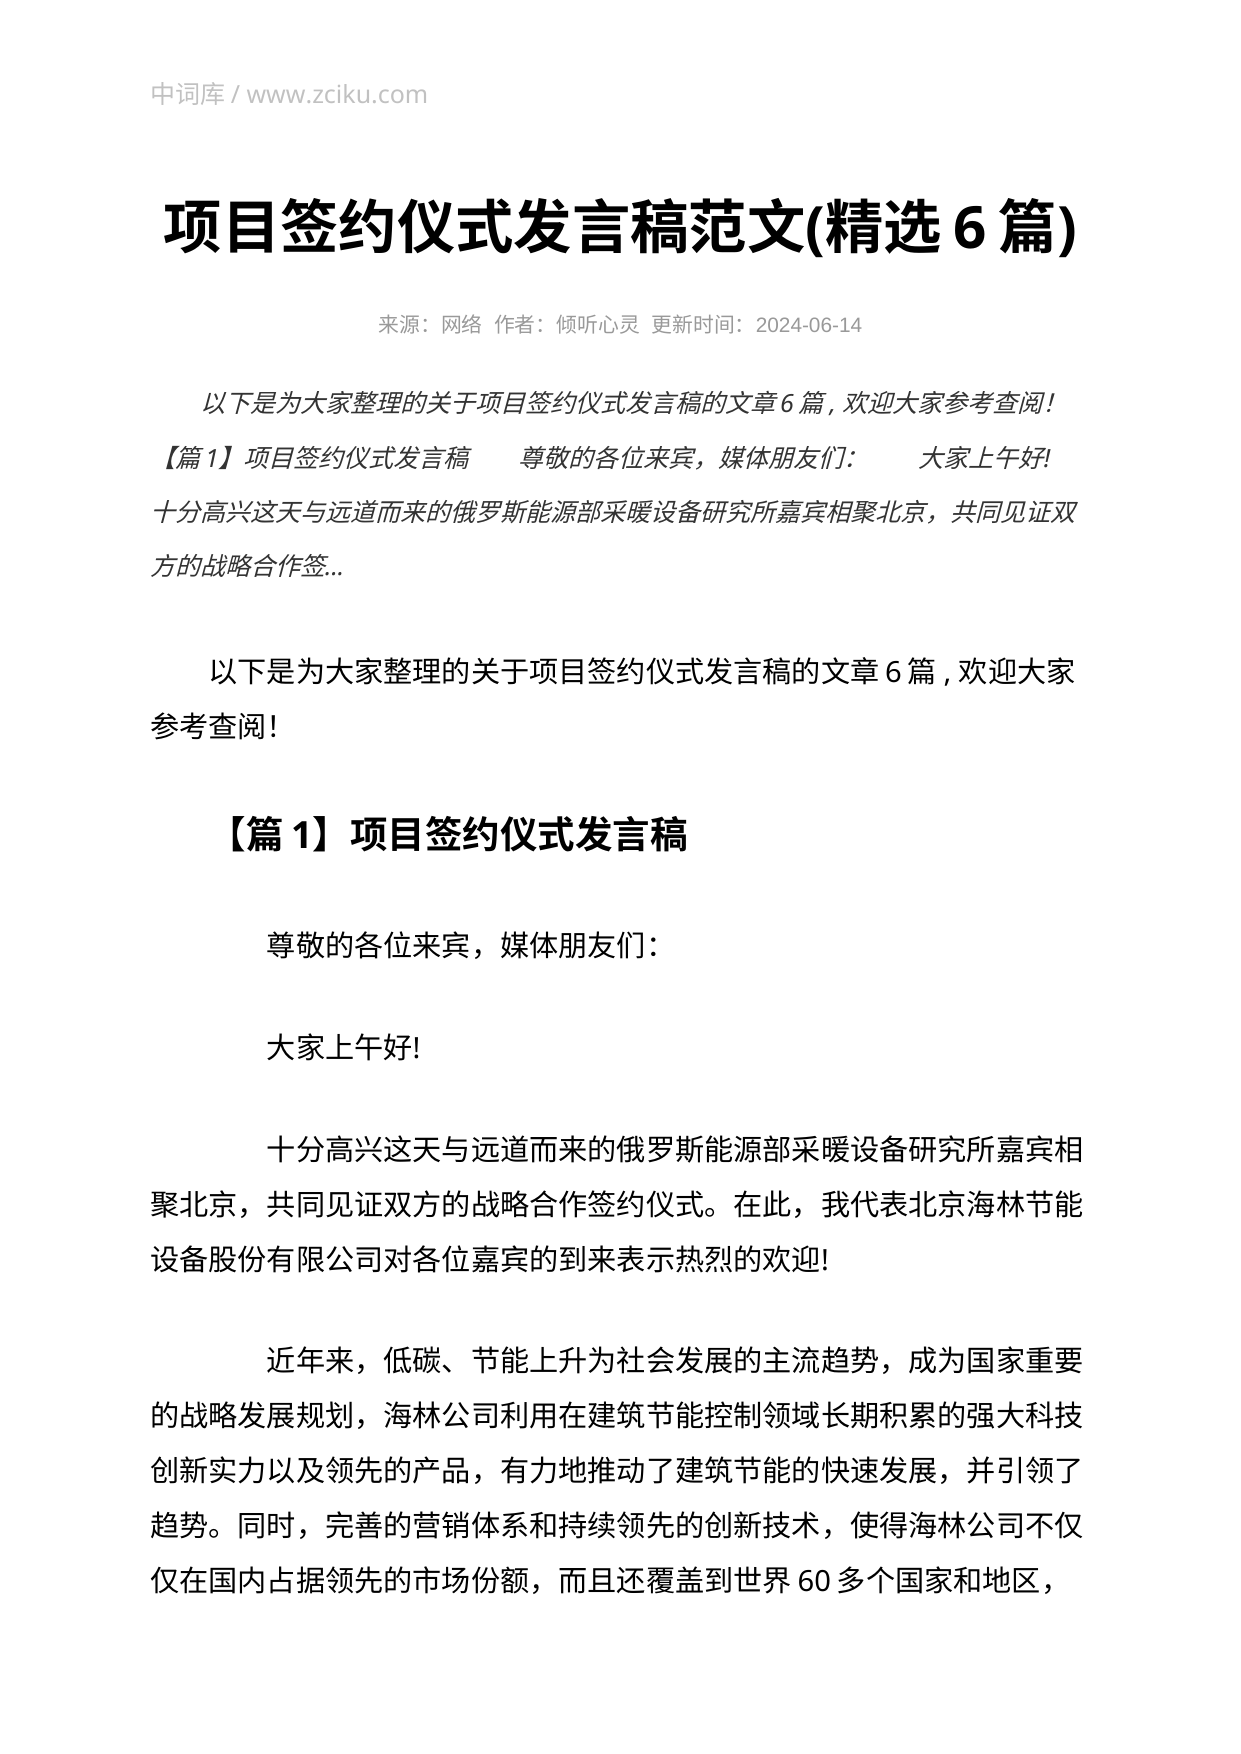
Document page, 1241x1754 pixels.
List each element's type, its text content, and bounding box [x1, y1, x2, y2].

text 尊敬的各位来宾，媒体朋友们： [150, 922, 1090, 965]
text 以下是为大家整理的关于项目签约仪式发言稿的文章6篇 , 欢迎大家参考查阅！ [150, 648, 1090, 745]
text 来源：网络 作者：倾听心灵 更新时间：2024-06-14 [150, 313, 1090, 337]
subtitle 项目签约仪式发言稿范文(精选6篇) [150, 181, 1090, 266]
text 十分高兴这天与远道而来的俄罗斯能源部采暖设备研究所嘉宾相聚北京，共同见证双方的战略合作签约仪式。在此，我代表北京海林节能设备股份有限公司对各位嘉宾的到来表示热烈的欢迎! [150, 1126, 1090, 1278]
text 大家上午好! [150, 1024, 1090, 1067]
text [150, 1338, 1090, 1600]
text 【篇1】项目签约仪式发言稿 [150, 805, 1090, 859]
text 以下是为大家整理的关于项目签约仪式发言稿的文章6篇 , 欢迎大家参考查阅！【篇1】项目签约仪式发言稿 尊敬的各位来宾，媒体朋友们： 大家上午好! 十分高兴这天与远道而来的俄罗斯能源部采暖设备研究所嘉宾相聚北京，共同见证双方的战略合作签... [150, 384, 1090, 583]
